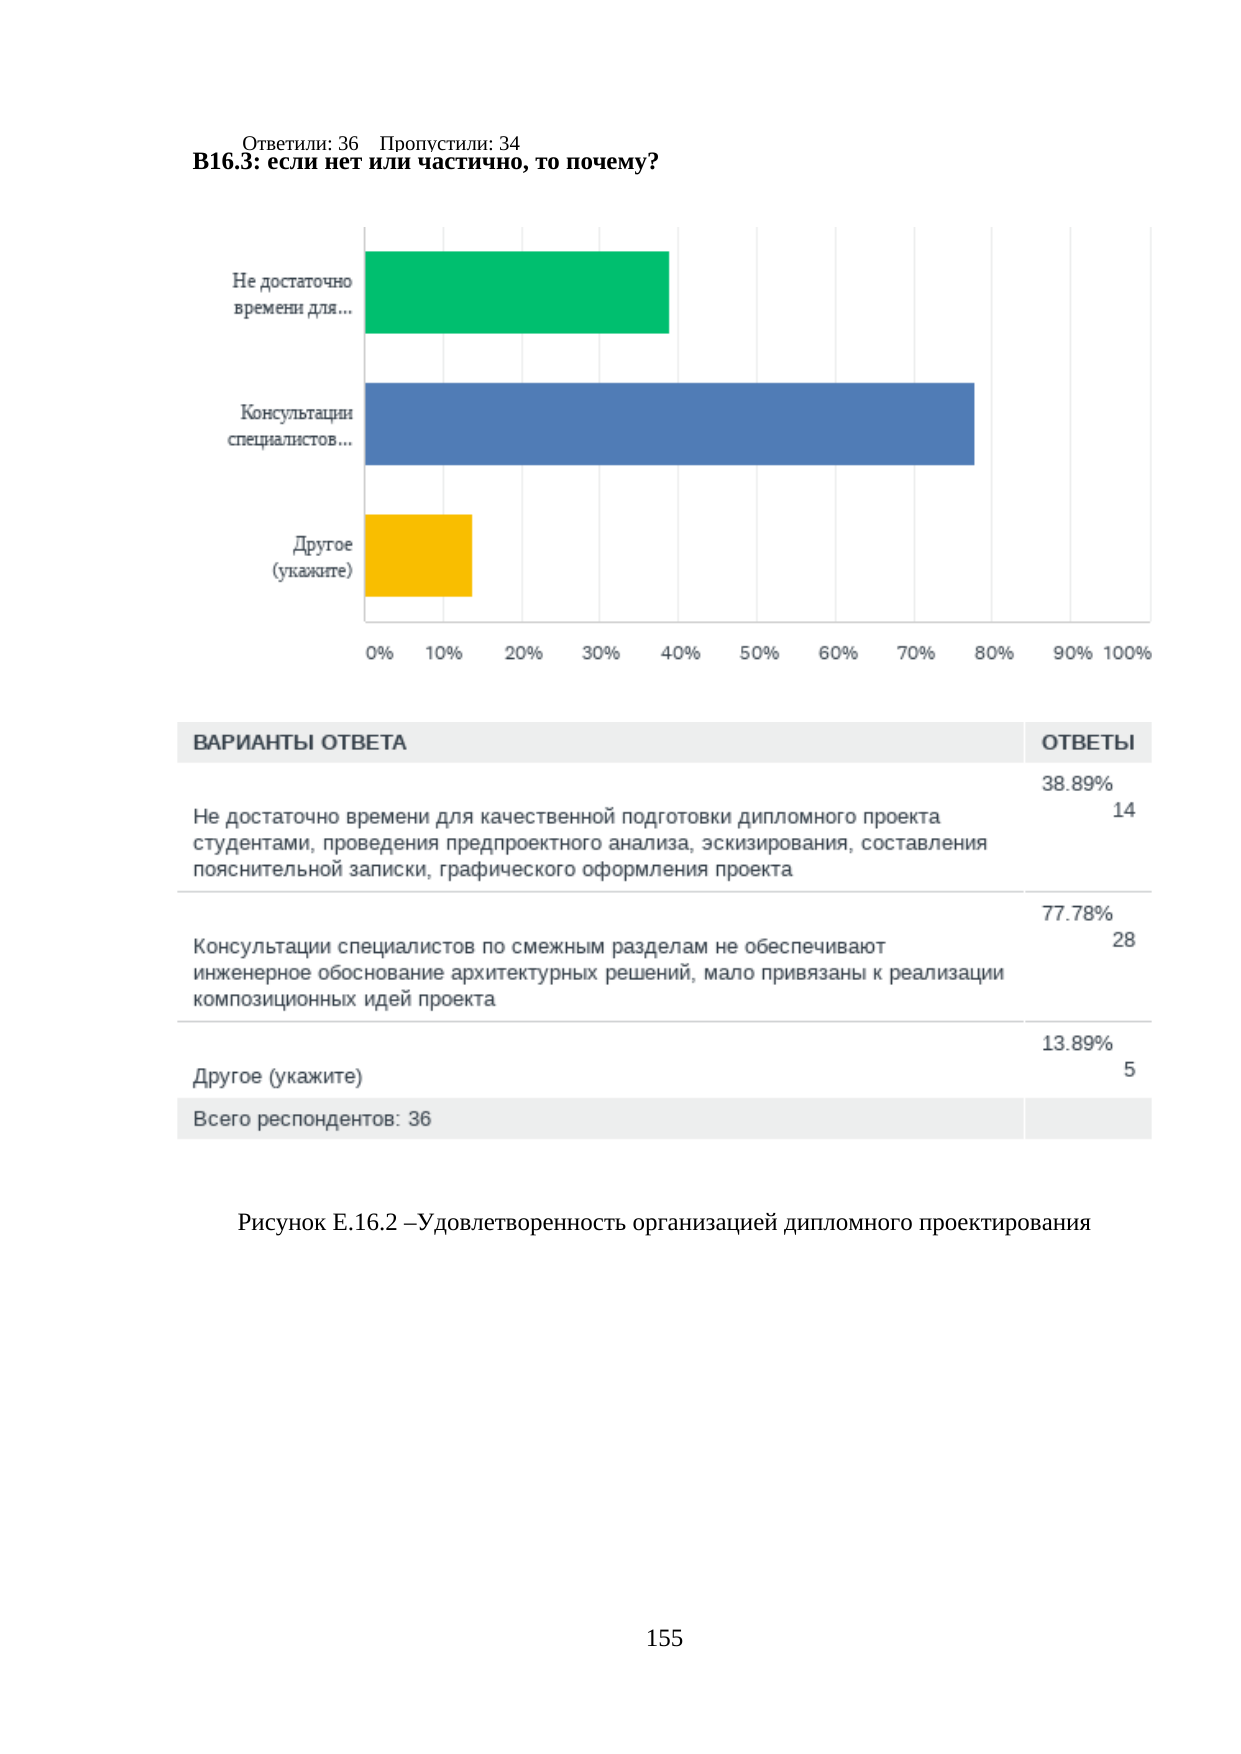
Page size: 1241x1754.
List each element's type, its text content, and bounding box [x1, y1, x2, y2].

picture [177, 227, 1152, 704]
text Рисунок Е.16.2 –Удовлетворенность организацией дипломного проектирования [177, 1207, 1152, 1236]
picture [177, 722, 1152, 1141]
